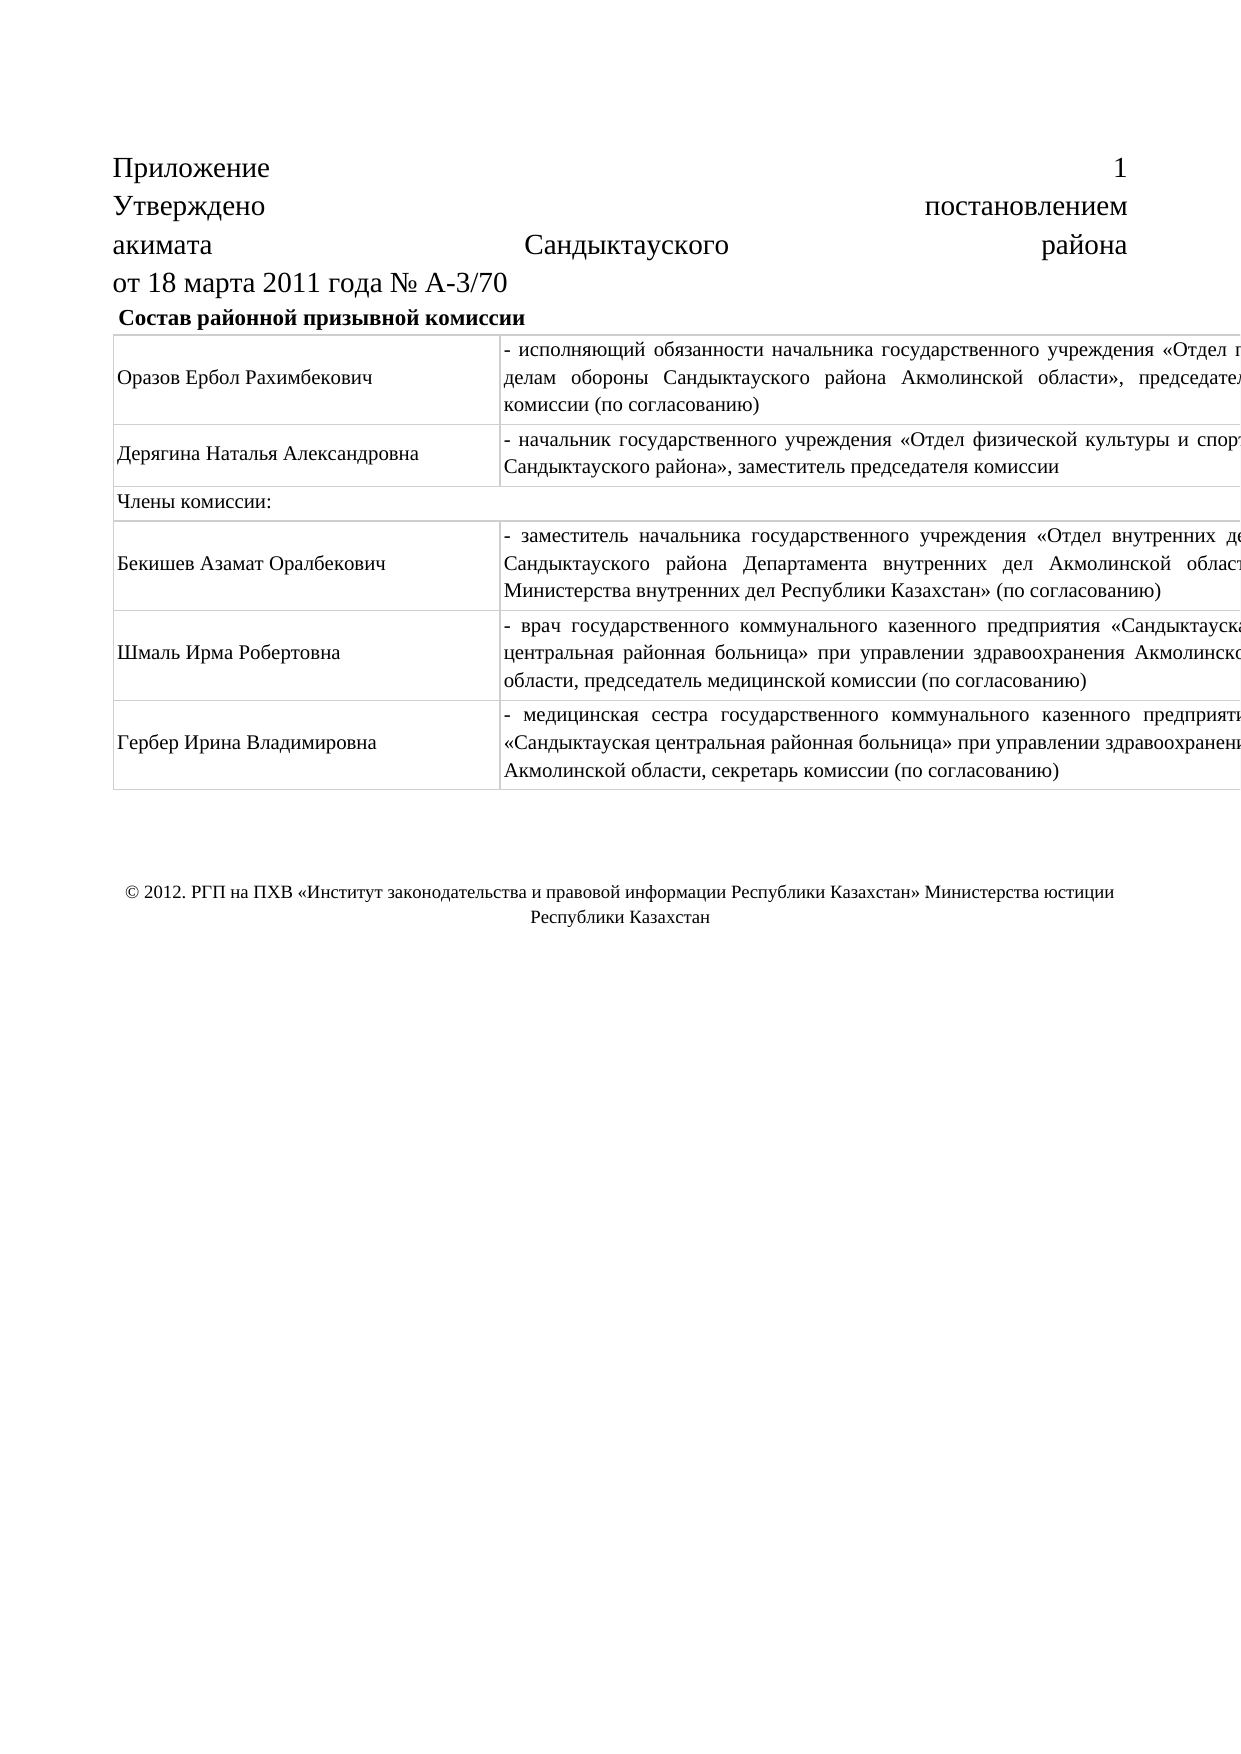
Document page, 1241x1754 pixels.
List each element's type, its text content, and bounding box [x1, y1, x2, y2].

table_header - исполняющий обязанности начальника государственного учреждения «Отдел по делам обороны Сандыктауского района Акмолинской области», председатель комиссии (по согласованию) [501, 336, 1240, 424]
table_cell Дерягина Наталья Александровна [114, 425, 499, 486]
table_cell - заместитель начальника государственного учреждения «Отдел внутренних дел Сандыктауского района Департамента внутренних дел Акмолинской области Министерства внутренних дел Республики Казахстан» (по согласованию) [501, 522, 1240, 610]
text © 2012. РГП на ПХВ «Институт законодательства и правовой информации Республики Казахстан» Министерства юстиции Республики Казахстан [112, 881, 1128, 927]
table_cell Члены комиссии: [114, 487, 1240, 520]
table_cell Шмаль Ирма Робертовна [114, 611, 499, 699]
text Состав районной призывной комиссии [112, 304, 1128, 331]
table_cell - медицинская сестра государственного коммунального казенного предприятия «Сандыктауская центральная районная больница» при управлении здравоохранения Акмолинской области, секретарь комиссии (по согласованию) [501, 701, 1240, 789]
table_cell - врач государственного коммунального казенного предприятия «Сандыктауская центральная районная больница» при управлении здравоохранения Акмолинской области, председатель медицинской комиссии (по согласованию) [501, 611, 1240, 699]
table_cell - начальник государственного учреждения «Отдел физической культуры и спорта Сандыктауского района», заместитель председателя комиссии [501, 425, 1240, 486]
table_header Оразов Ербол Рахимбекович [114, 336, 499, 424]
text Приложение 1 Утверждено постановлением акимата Сандыктауского района от 18 марта 2011 года № А-3/70 [112, 150, 1128, 299]
table_cell Бекишев Азамат Оралбекович [114, 522, 499, 610]
table_cell Гербер Ирина Владимировна [114, 701, 499, 789]
